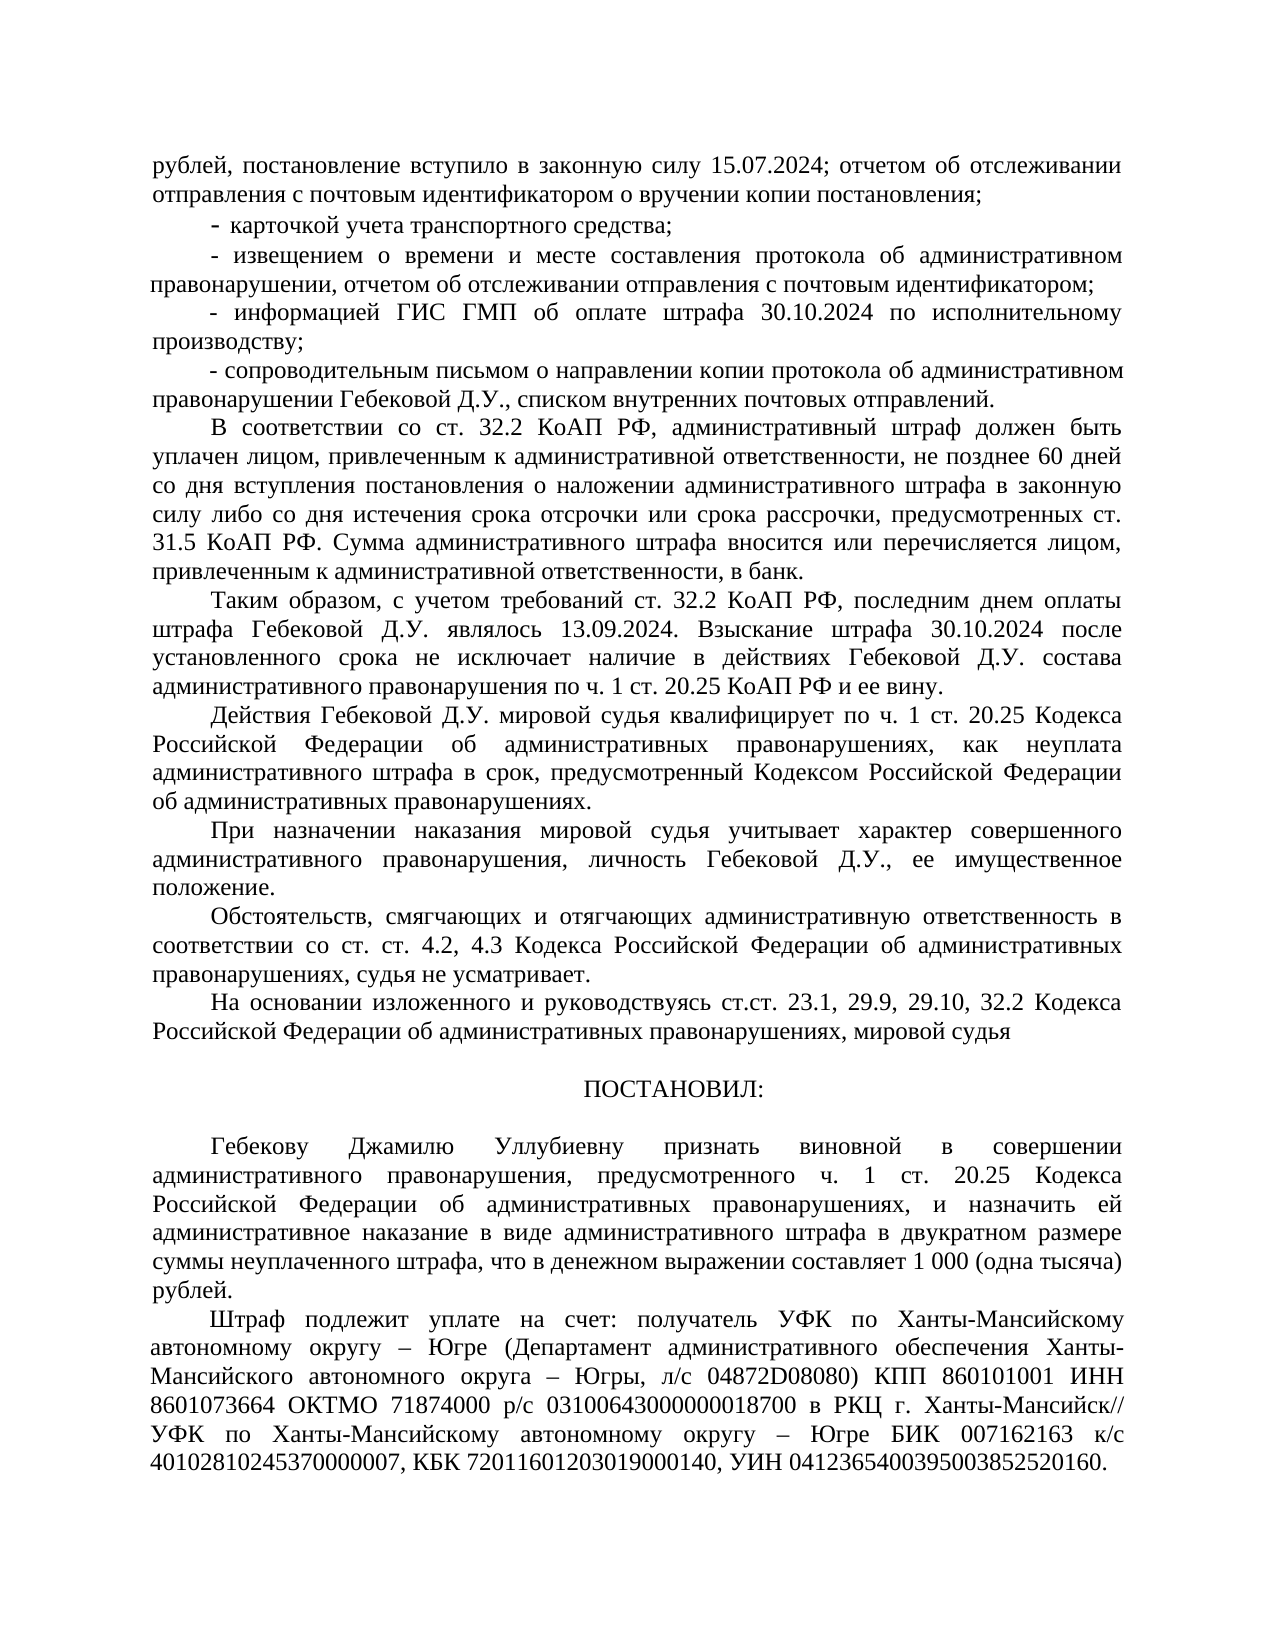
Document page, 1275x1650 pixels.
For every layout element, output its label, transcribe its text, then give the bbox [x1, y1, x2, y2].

text - информацией ГИС ГМП об оплате штрафа 30.10.2024 по исполнительному производству; [152, 297, 1123, 355]
text В соответствии со ст. 32.2 КоАП РФ, административный штраф должен быть уплачен лицом, привлеченным к административной ответственности, не позднее 60 дней со дня вступления постановления о наложении административного штрафа в законную силу либо со дня истечения срока отсрочки или срока рассрочки, предусмотренных ст. 31.5 КоАП РФ. Сумма административного штрафа вносится или перечисляется лицом, привлеченным к административной ответственности, в банк. [152, 412, 1123, 585]
text ПОСТАНОВИЛ: [583, 1074, 1125, 1102]
text На основании изложенного и руководствуясь ст.ст. 23.1, 29.9, 29.10, 32.2 Кодекса Российской Федерации об административных правонарушениях, мировой судья [152, 987, 1123, 1045]
text При назначении наказания мировой судья учитывает характер совершенного административного правонарушения, личность Гебековой Д.У., ее имущественное положение. [152, 815, 1123, 901]
text Гебекову Джамилю Уллубиевну признать виновной в совершении административного правонарушения, предусмотренного ч. 1 ст. 20.25 Кодекса Российской Федерации об административных правонарушениях, и назначить ей административное наказание в виде административного штрафа в двукратном размере суммы неуплаченного штрафа, что в денежном выражении составляет 1 000 (одна тысяча) рублей. [152, 1131, 1123, 1304]
text - карточкой учета транспортного средства; [152, 207, 1123, 240]
text Таким образом, с учетом требований ст. 32.2 КоАП РФ, последним днем оплаты штрафа Гебековой Д.У. являлось 13.09.2024. Взыскание штрафа 30.10.2024 после установленного срока не исключает наличие в действиях Гебековой Д.У. состава административного правонарушения по ч. 1 ст. 20.25 КоАП РФ и ее вину. [152, 585, 1123, 700]
text - сопроводительным письмом о направлении копии протокола об административном правонарушении Гебековой Д.У., списком внутренних почтовых отправлений. [152, 355, 1125, 412]
text - извещением о времени и месте составления протокола об административном правонарушении, отчетом об отслеживании отправления с почтовым идентификатором; [150, 240, 1123, 297]
text Обстоятельств, смягчающих и отягчающих административную ответственность в соответствии со ст. ст. 4.2, 4.3 Кодекса Российской Федерации об административных правонарушениях, судья не усматривает. [152, 901, 1123, 987]
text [152, 150, 1123, 207]
text Действия Гебековой Д.У. мировой судья квалифицирует по ч. 1 ст. 20.25 Кодекса Российской Федерации об административных правонарушениях, как неуплата административного штрафа в срок, предусмотренный Кодексом Российской Федерации об административных правонарушениях. [152, 700, 1123, 815]
text Штраф подлежит уплате на счет: получатель УФК по Ханты-Мансийскому автономному округу – Югре (Департамент административного обеспечения Ханты-Мансийского автономного округа – Югры, л/с 04872D08080) КПП 860101001 ИНН 8601073664 ОКТМО 71874000 р/с 03100643000000018700 в РКЦ г. Ханты-Мансийск// УФК по Ханты-Мансийскому автономному округу – Югре БИК 007162163 к/с 40102810245370000007, КБК 72011601203019000140, УИН 0412365400395003852520160. [150, 1304, 1125, 1476]
